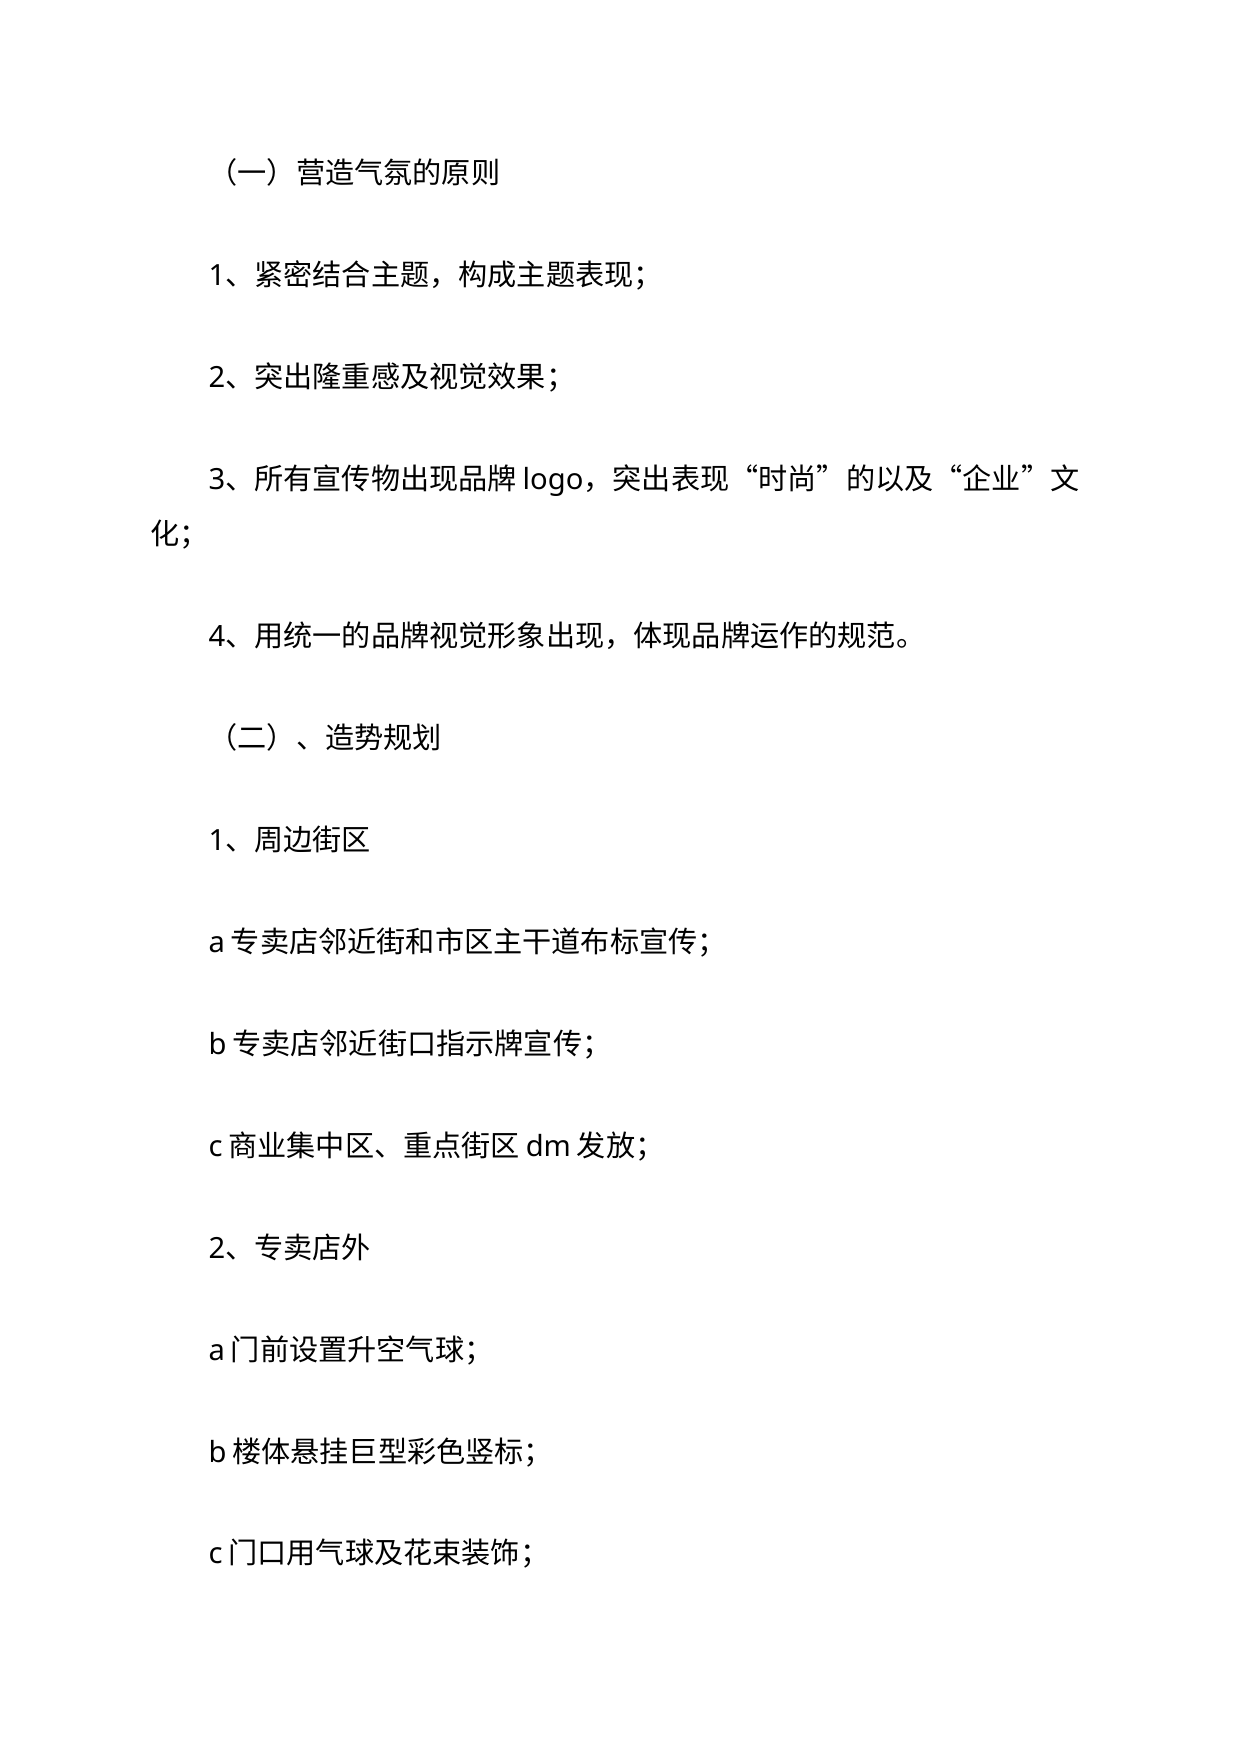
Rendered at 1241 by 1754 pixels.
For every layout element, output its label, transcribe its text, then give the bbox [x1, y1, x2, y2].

text 1、紧密结合主题，构成主题表现； [150, 252, 1090, 294]
text c商业集中区、重点街区dm发放； [150, 1122, 1090, 1164]
text （一）营造气氛的原则 [150, 150, 1090, 192]
text 2、专卖店外 [150, 1224, 1090, 1267]
text 2、突出隆重感及视觉效果； [150, 354, 1090, 396]
text 4、用统一的品牌视觉形象出现，体现品牌运作的规范。 [150, 612, 1090, 655]
text c门口用气球及花束装饰； [150, 1530, 1090, 1572]
text b楼体悬挂巨型彩色竖标； [150, 1428, 1090, 1471]
text 3、所有宣传物出现品牌logo，突出表现“时尚”的以及“企业”文化； [150, 456, 1090, 553]
text a门前设置升空气球； [150, 1326, 1090, 1368]
text （二）、造势规划 [150, 714, 1090, 757]
text a专卖店邻近街和市区主干道布标宣传； [150, 918, 1090, 961]
text 1、周边街区 [150, 816, 1090, 859]
text b专卖店邻近街口指示牌宣传； [150, 1020, 1090, 1063]
